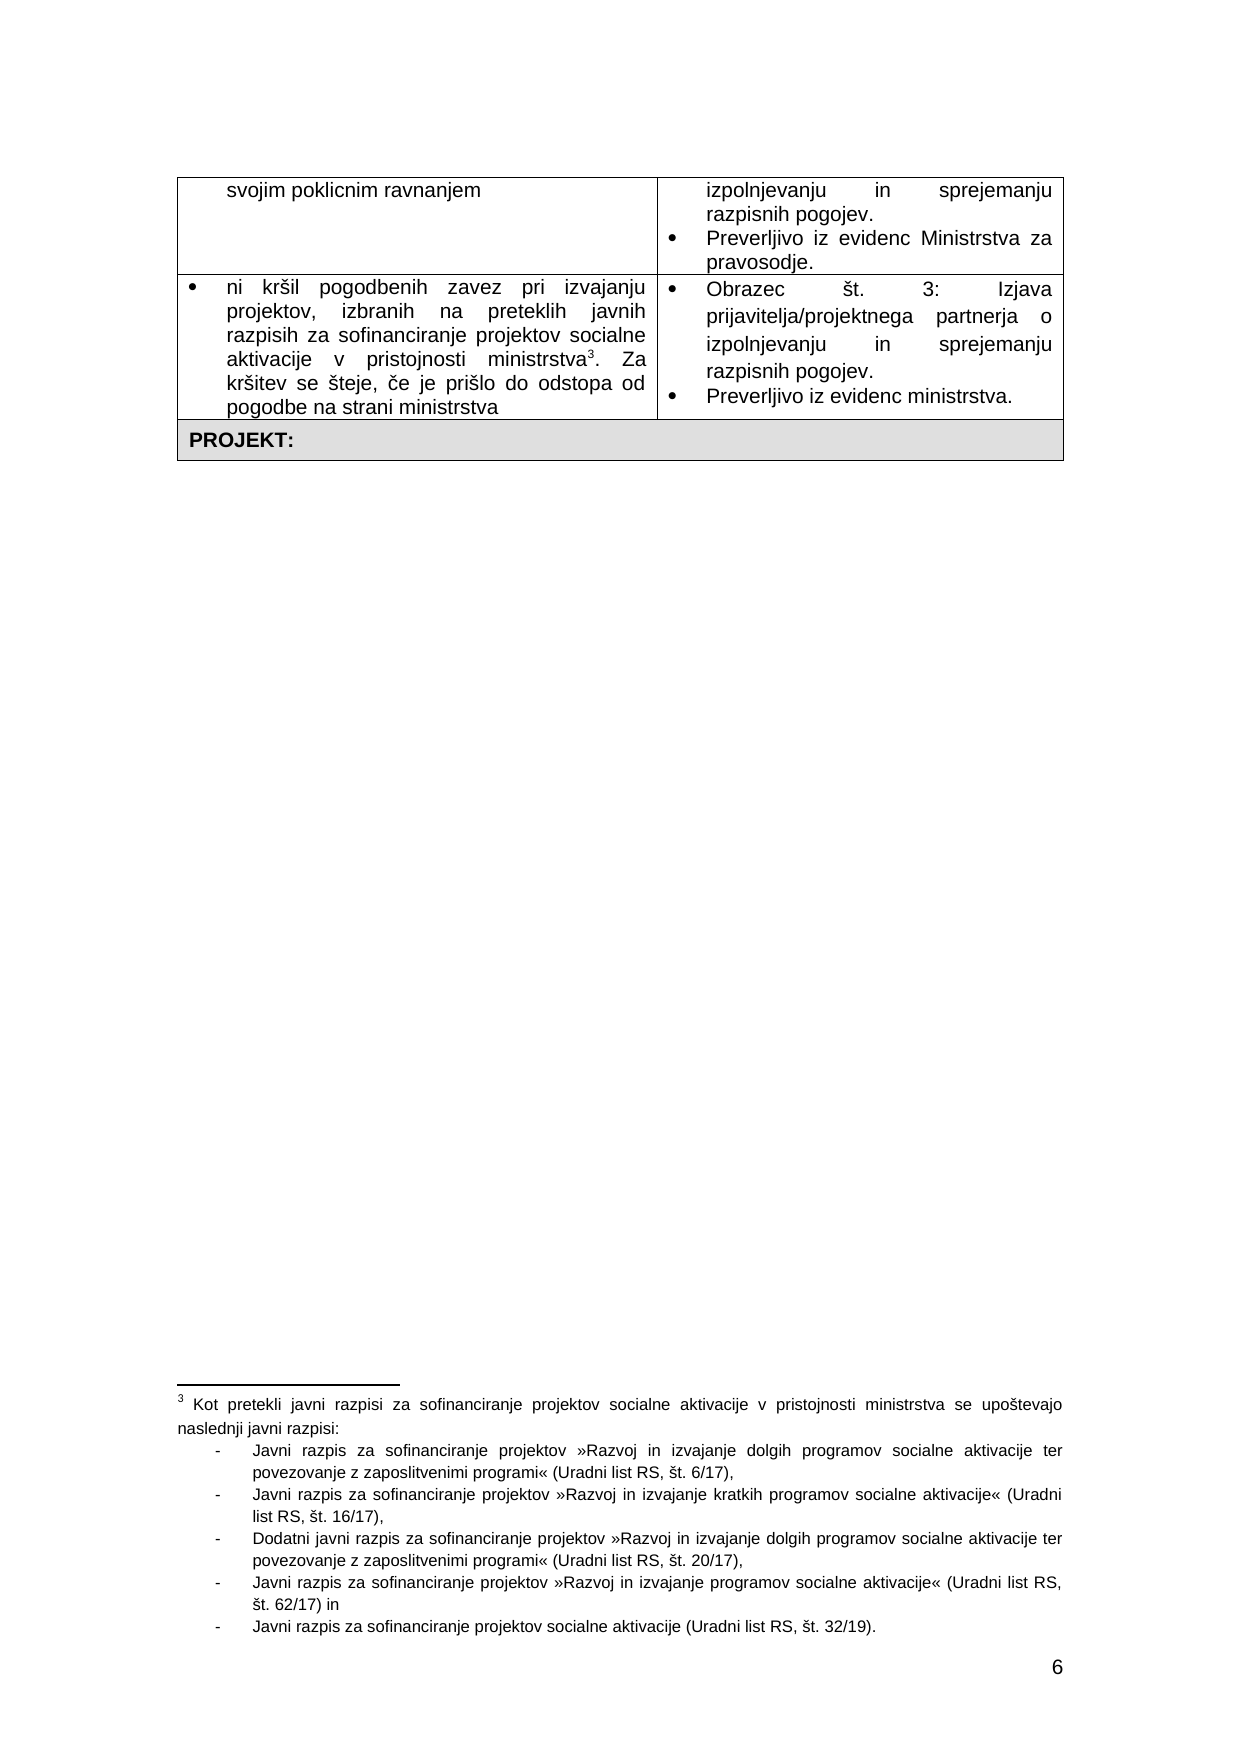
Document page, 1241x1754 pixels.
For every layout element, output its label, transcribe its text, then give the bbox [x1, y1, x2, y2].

table_cell Obrazec št. 3: Izjava prijavitelja/projektnega partnerja o izpolnjevanju in sprejemanju razpisnih pogojev. Preverljivo iz evidenc ministrstva. [658, 275, 1063, 419]
table_cell PROJEKT: [178, 420, 1063, 460]
table_cell Obrazec št. 3: Izjava prijavitelja/projektnega partnerja o izpolnjevanju in sprejemanju razpisnih pogojev. Preverljivo iz evidenc Ministrstva za pravosodje. [658, 178, 1063, 274]
table_cell odgovorna oseba ni bila pravnomočno obsojena zaradi kaznivega dejanja v zvezi s svojim poklicnim ravnanjem [178, 178, 657, 274]
table_cell ni kršil pogodbenih zavez pri izvajanju projektov, izbranih na preteklih javnih razpisih za sofinanciranje projektov socialne aktivacije v pristojnosti ministrstva. Za kršitev se šteje, če je prišlo do odstopa od pogodbe na strani ministrstva [178, 275, 657, 419]
